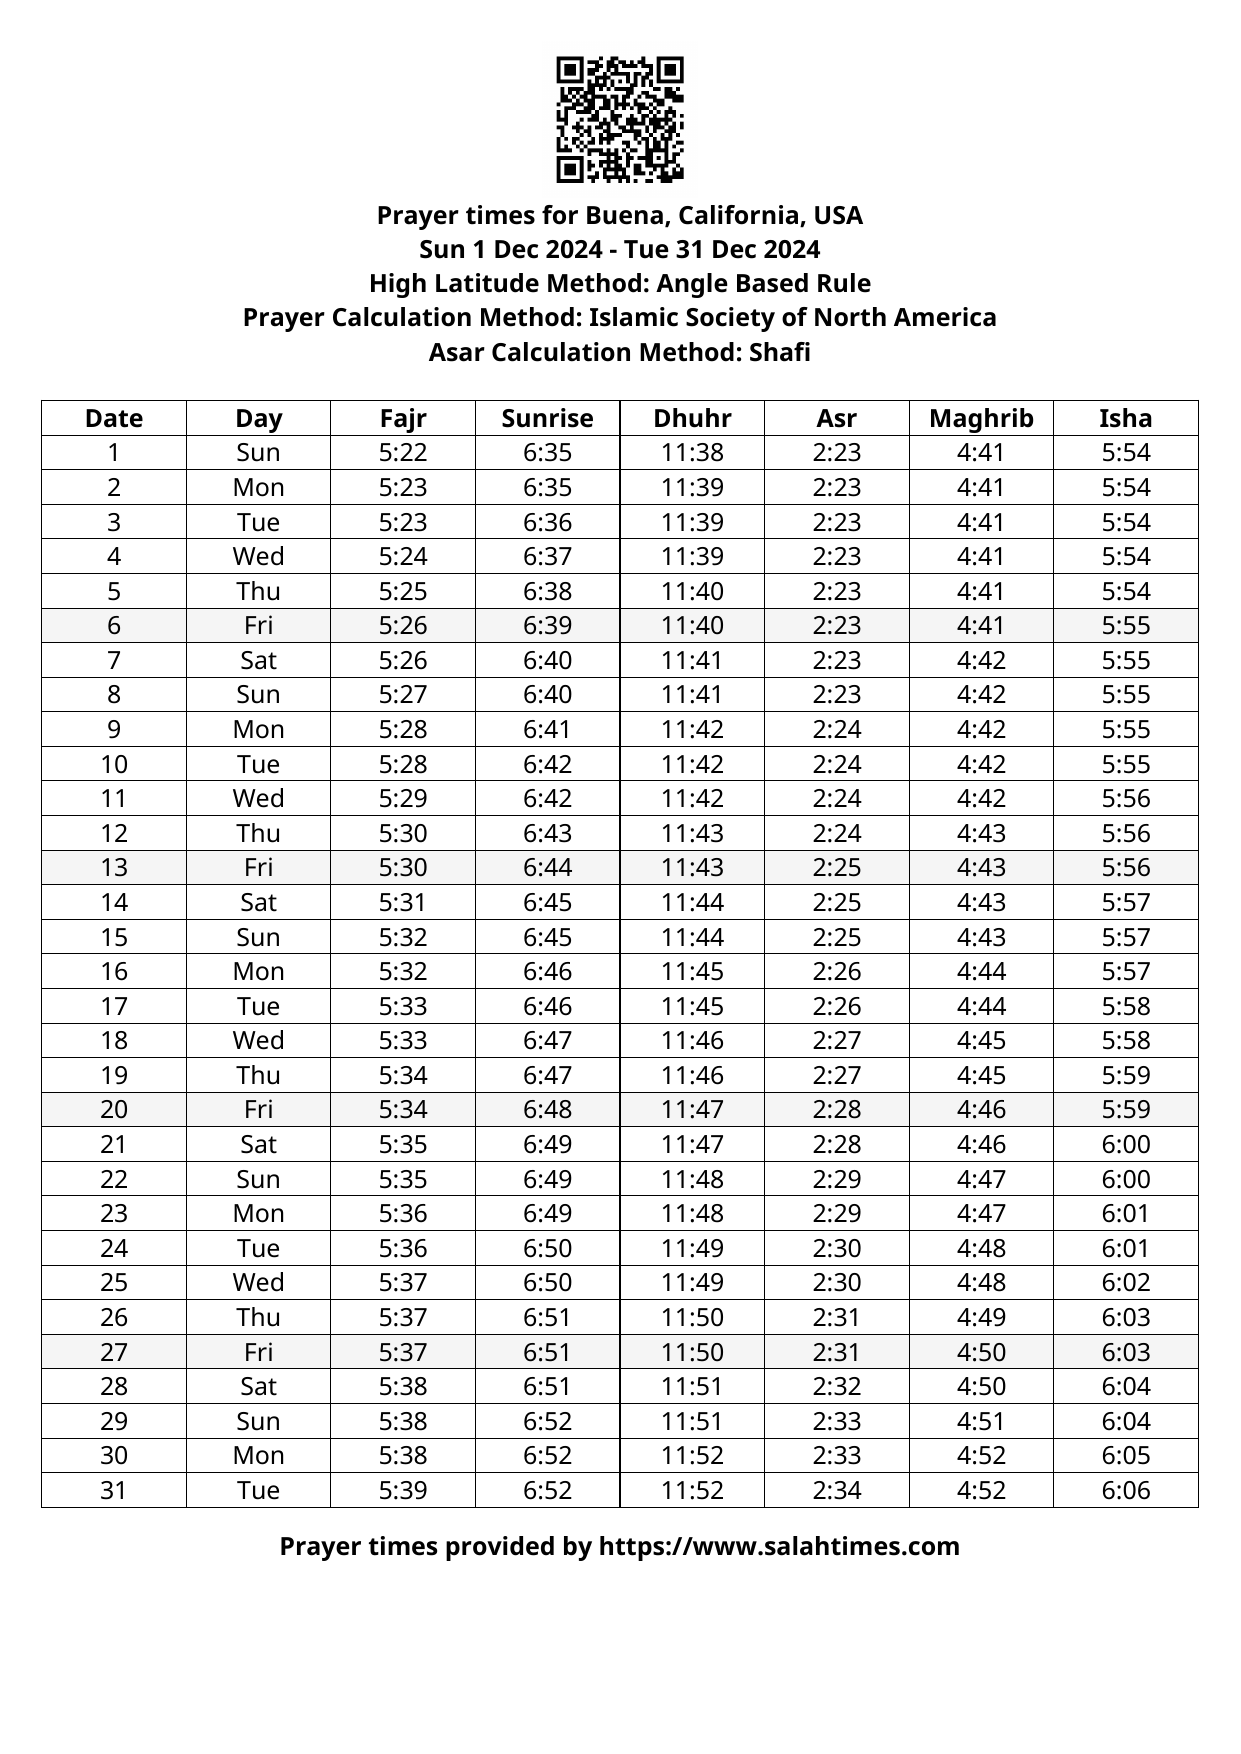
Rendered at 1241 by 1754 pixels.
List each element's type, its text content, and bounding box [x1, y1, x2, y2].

table_cell 11:46 [621, 1024, 764, 1057]
table_cell 6:03 [1054, 1335, 1198, 1368]
table_cell 11:39 [621, 539, 764, 573]
table_cell 16 [42, 954, 186, 988]
table_cell 11:41 [621, 678, 764, 711]
table_cell 5:30 [331, 851, 475, 884]
table_cell 4:50 [910, 1369, 1053, 1403]
table_cell 5:35 [331, 1127, 475, 1161]
table_cell 6:35 [476, 470, 619, 504]
table_cell Sun [187, 920, 330, 953]
table_cell 2:31 [765, 1300, 909, 1334]
table_cell 4:41 [910, 436, 1053, 469]
table_cell 14 [42, 885, 186, 919]
table_header Date [42, 401, 186, 434]
table_cell Sun [187, 1162, 330, 1195]
table_cell 5:58 [1054, 989, 1198, 1022]
table_cell 5:56 [1054, 816, 1198, 849]
table_cell 5:37 [331, 1335, 475, 1368]
table_cell 28 [42, 1369, 186, 1403]
table_cell 11:42 [621, 712, 764, 746]
table_cell 5:54 [1054, 470, 1198, 504]
table_cell 5:54 [1054, 574, 1198, 607]
table_cell Tue [187, 505, 330, 538]
table_cell 11:46 [621, 1058, 764, 1092]
table_cell 11:52 [621, 1439, 764, 1472]
table_header Maghrib [910, 401, 1053, 434]
table_cell 4:41 [910, 505, 1053, 538]
table_cell 11:50 [621, 1335, 764, 1368]
table_cell 10 [42, 747, 186, 780]
table_cell 6:50 [476, 1266, 619, 1299]
table_cell 26 [42, 1300, 186, 1334]
table_cell 5:26 [331, 643, 475, 677]
table_cell Tue [187, 989, 330, 1022]
table_cell 4:47 [910, 1162, 1053, 1195]
table_cell 2:26 [765, 989, 909, 1022]
table_cell Fri [187, 851, 330, 884]
table_cell 5:36 [331, 1196, 475, 1230]
table_cell 3 [42, 505, 186, 538]
table_cell 2:28 [765, 1127, 909, 1161]
table_cell 11:43 [621, 851, 764, 884]
table_cell 2:27 [765, 1058, 909, 1092]
table_cell 6:49 [476, 1162, 619, 1195]
table_cell 6:45 [476, 885, 619, 919]
table_cell 5:28 [331, 747, 475, 780]
table_cell 15 [42, 920, 186, 953]
table_cell Wed [187, 1266, 330, 1299]
table_cell 6 [42, 609, 186, 642]
table_cell 5:35 [331, 1162, 475, 1195]
table_cell 13 [42, 851, 186, 884]
table_cell 6:51 [476, 1369, 619, 1403]
table_cell 6:37 [476, 539, 619, 573]
table_cell 5:55 [1054, 747, 1198, 780]
table_cell 5:38 [331, 1404, 475, 1437]
table_cell 6:52 [476, 1404, 619, 1437]
table_cell 6:47 [476, 1024, 619, 1057]
table_cell 11:39 [621, 505, 764, 538]
table_cell 5:39 [331, 1473, 475, 1507]
table_cell 4:48 [910, 1266, 1053, 1299]
table_cell 31 [42, 1473, 186, 1507]
table_cell 6:05 [1054, 1439, 1198, 1472]
table_cell 5:57 [1054, 920, 1198, 953]
table_cell 5:59 [1054, 1058, 1198, 1092]
table_cell 11:40 [621, 609, 764, 642]
table_cell 4:41 [910, 470, 1053, 504]
table_cell 11:51 [621, 1404, 764, 1437]
table_cell 1 [42, 436, 186, 469]
table_header Dhuhr [621, 401, 764, 434]
table_cell 6:41 [476, 712, 619, 746]
table_cell 5:23 [331, 470, 475, 504]
table_cell 2:23 [765, 609, 909, 642]
table_cell 6:02 [1054, 1266, 1198, 1299]
table_cell 5:54 [1054, 539, 1198, 573]
table_cell 6:04 [1054, 1404, 1198, 1437]
table_cell 4:44 [910, 989, 1053, 1022]
table_cell 5:32 [331, 920, 475, 953]
table_cell 11:49 [621, 1231, 764, 1264]
table_cell 2:24 [765, 816, 909, 849]
table_cell 2:23 [765, 678, 909, 711]
table_cell 4:41 [910, 539, 1053, 573]
table_cell 17 [42, 989, 186, 1022]
table_cell 4:46 [910, 1093, 1053, 1126]
table_cell 4:42 [910, 781, 1053, 815]
table_cell 5:28 [331, 712, 475, 746]
table_cell Mon [187, 954, 330, 988]
table_cell 5:56 [1054, 781, 1198, 815]
table_cell 5:34 [331, 1093, 475, 1126]
table_cell 6:44 [476, 851, 619, 884]
table_cell 2:32 [765, 1369, 909, 1403]
table_cell 5:57 [1054, 885, 1198, 919]
table_cell 2:23 [765, 470, 909, 504]
table_cell 18 [42, 1024, 186, 1057]
table_cell Mon [187, 1439, 330, 1472]
table_cell 5:55 [1054, 678, 1198, 711]
table_cell 11:47 [621, 1127, 764, 1161]
table_cell 5:29 [331, 781, 475, 815]
table_header Asr [765, 401, 909, 434]
table_cell 9 [42, 712, 186, 746]
table_cell 5 [42, 574, 186, 607]
table_cell 5:33 [331, 989, 475, 1022]
table_cell 2:23 [765, 436, 909, 469]
table_cell 6:35 [476, 436, 619, 469]
table_cell 5:34 [331, 1058, 475, 1092]
table_cell 2:24 [765, 712, 909, 746]
text Prayer Calculation Method: Islamic Society of North America [42, 300, 1198, 334]
table_cell 4:43 [910, 851, 1053, 884]
table_cell 5:26 [331, 609, 475, 642]
table_cell 5:33 [331, 1024, 475, 1057]
table_cell 6:46 [476, 954, 619, 988]
table_cell 2:30 [765, 1266, 909, 1299]
table_header Isha [1054, 401, 1198, 434]
table_cell 2:31 [765, 1335, 909, 1368]
table_cell 6:01 [1054, 1196, 1198, 1230]
table_cell 8 [42, 678, 186, 711]
table_cell 5:38 [331, 1369, 475, 1403]
table_cell 5:55 [1054, 609, 1198, 642]
table_cell 11:43 [621, 816, 764, 849]
table_cell Mon [187, 712, 330, 746]
table_cell 29 [42, 1404, 186, 1437]
table_cell 6:45 [476, 920, 619, 953]
table_cell 4:43 [910, 920, 1053, 953]
table_cell 7 [42, 643, 186, 677]
text High Latitude Method: Angle Based Rule [42, 266, 1198, 300]
table_cell 5:22 [331, 436, 475, 469]
table_cell Sat [187, 643, 330, 677]
table_cell 2:33 [765, 1439, 909, 1472]
table_cell 11:49 [621, 1266, 764, 1299]
table_cell 6:03 [1054, 1300, 1198, 1334]
table_cell Sun [187, 1404, 330, 1437]
table_cell 2:25 [765, 920, 909, 953]
table_cell Fri [187, 1093, 330, 1126]
table_cell 2:29 [765, 1162, 909, 1195]
table_cell Wed [187, 539, 330, 573]
table_cell 2:23 [765, 643, 909, 677]
table_cell 2:29 [765, 1196, 909, 1230]
table_cell 5:30 [331, 816, 475, 849]
table_cell 4:52 [910, 1473, 1053, 1507]
table_cell 4:50 [910, 1335, 1053, 1368]
table_cell Tue [187, 1473, 330, 1507]
table_cell 5:57 [1054, 954, 1198, 988]
table_cell 5:36 [331, 1231, 475, 1264]
table_cell 4:52 [910, 1439, 1053, 1472]
table_cell 23 [42, 1196, 186, 1230]
table_cell 5:23 [331, 505, 475, 538]
table_cell 6:43 [476, 816, 619, 849]
table_cell 6:42 [476, 747, 619, 780]
table_cell Tue [187, 1231, 330, 1264]
table_cell 2:24 [765, 781, 909, 815]
table_cell 4:46 [910, 1127, 1053, 1161]
table_cell 4:42 [910, 678, 1053, 711]
table_cell 5:31 [331, 885, 475, 919]
table_cell 6:40 [476, 678, 619, 711]
table_cell 2:24 [765, 747, 909, 780]
table_cell 11:47 [621, 1093, 764, 1126]
table_cell 2:26 [765, 954, 909, 988]
table_cell 6:47 [476, 1058, 619, 1092]
table_cell 2:28 [765, 1093, 909, 1126]
table_cell Sat [187, 1369, 330, 1403]
table_cell 5:38 [331, 1439, 475, 1472]
table_cell 6:50 [476, 1231, 619, 1264]
table_cell 2 [42, 470, 186, 504]
table_cell Mon [187, 1196, 330, 1230]
table_cell Sat [187, 885, 330, 919]
table_cell 11:50 [621, 1300, 764, 1334]
text Prayer times provided by https://www.salahtimes.com [42, 1528, 1198, 1563]
table_cell 11:52 [621, 1473, 764, 1507]
table_cell 11:41 [621, 643, 764, 677]
table_cell 11:48 [621, 1196, 764, 1230]
table_cell 2:25 [765, 885, 909, 919]
table_cell 11:44 [621, 920, 764, 953]
table_cell 24 [42, 1231, 186, 1264]
table_cell 2:30 [765, 1231, 909, 1264]
table_cell 5:56 [1054, 851, 1198, 884]
table_cell 6:51 [476, 1300, 619, 1334]
table_cell 4:48 [910, 1231, 1053, 1264]
table_cell 5:27 [331, 678, 475, 711]
table_cell Wed [187, 781, 330, 815]
table_cell 11 [42, 781, 186, 815]
table_cell 2:27 [765, 1024, 909, 1057]
table_cell 6:38 [476, 574, 619, 607]
table_cell 6:48 [476, 1093, 619, 1126]
table_cell 11:48 [621, 1162, 764, 1195]
table_cell 5:32 [331, 954, 475, 988]
table_cell 6:52 [476, 1439, 619, 1472]
table_cell 5:58 [1054, 1024, 1198, 1057]
table_cell 19 [42, 1058, 186, 1092]
table_cell 4:42 [910, 643, 1053, 677]
table_cell 2:33 [765, 1404, 909, 1437]
table_cell 11:42 [621, 747, 764, 780]
table_cell 5:37 [331, 1266, 475, 1299]
table_cell Fri [187, 1335, 330, 1368]
table_cell 4:45 [910, 1058, 1053, 1092]
table_cell Sat [187, 1127, 330, 1161]
table_cell 6:39 [476, 609, 619, 642]
table_cell 6:40 [476, 643, 619, 677]
table_cell 12 [42, 816, 186, 849]
table_cell 11:39 [621, 470, 764, 504]
table_cell 11:42 [621, 781, 764, 815]
table_cell Tue [187, 747, 330, 780]
table_cell 6:51 [476, 1335, 619, 1368]
table_cell 25 [42, 1266, 186, 1299]
table_cell 2:25 [765, 851, 909, 884]
table_cell 4:47 [910, 1196, 1053, 1230]
table_cell 6:04 [1054, 1369, 1198, 1403]
table_cell 5:55 [1054, 643, 1198, 677]
table_cell 21 [42, 1127, 186, 1161]
table_cell 5:24 [331, 539, 475, 573]
table_cell 4:49 [910, 1300, 1053, 1334]
table_cell Thu [187, 816, 330, 849]
table_cell 6:06 [1054, 1473, 1198, 1507]
table_cell 6:46 [476, 989, 619, 1022]
table_cell Sun [187, 678, 330, 711]
table_cell 4:51 [910, 1404, 1053, 1437]
table_cell 5:59 [1054, 1093, 1198, 1126]
table_cell 6:49 [476, 1196, 619, 1230]
table_cell 4:45 [910, 1024, 1053, 1057]
table_cell 2:23 [765, 505, 909, 538]
table_cell 2:34 [765, 1473, 909, 1507]
text Prayer times for Buena, California, USA [42, 198, 1198, 232]
text Sun 1 Dec 2024 - Tue 31 Dec 2024 [42, 232, 1198, 266]
table_cell 20 [42, 1093, 186, 1126]
table_header Day [187, 401, 330, 434]
table_cell Thu [187, 1300, 330, 1334]
table_cell 6:00 [1054, 1162, 1198, 1195]
table_cell 4:42 [910, 747, 1053, 780]
text Asar Calculation Method: Shafi [42, 334, 1198, 368]
table_cell Mon [187, 470, 330, 504]
table_cell 4:41 [910, 574, 1053, 607]
table_cell Wed [187, 1024, 330, 1057]
table_cell Fri [187, 609, 330, 642]
table_cell 6:49 [476, 1127, 619, 1161]
table_header Sunrise [476, 401, 619, 434]
table_cell 4:44 [910, 954, 1053, 988]
table_cell Thu [187, 1058, 330, 1092]
picture [542, 41, 699, 198]
table_cell 11:40 [621, 574, 764, 607]
table_cell 6:36 [476, 505, 619, 538]
table_cell 22 [42, 1162, 186, 1195]
table_cell 4 [42, 539, 186, 573]
table_cell 5:25 [331, 574, 475, 607]
table_cell 5:55 [1054, 712, 1198, 746]
table_cell 2:23 [765, 574, 909, 607]
table_cell 6:42 [476, 781, 619, 815]
table_cell 4:43 [910, 816, 1053, 849]
table_cell 4:41 [910, 609, 1053, 642]
table_cell 6:52 [476, 1473, 619, 1507]
table_cell 30 [42, 1439, 186, 1472]
table_cell 5:54 [1054, 436, 1198, 469]
table_cell 11:45 [621, 954, 764, 988]
table_cell 4:42 [910, 712, 1053, 746]
table_cell 27 [42, 1335, 186, 1368]
table_cell Sun [187, 436, 330, 469]
table_cell 11:51 [621, 1369, 764, 1403]
table_cell 6:01 [1054, 1231, 1198, 1264]
table_cell 11:45 [621, 989, 764, 1022]
table_cell Thu [187, 574, 330, 607]
table_cell 5:37 [331, 1300, 475, 1334]
table_cell 11:38 [621, 436, 764, 469]
table_header Fajr [331, 401, 475, 434]
table_cell 6:00 [1054, 1127, 1198, 1161]
table_cell 11:44 [621, 885, 764, 919]
table_cell 2:23 [765, 539, 909, 573]
table_cell 5:54 [1054, 505, 1198, 538]
table_cell 4:43 [910, 885, 1053, 919]
